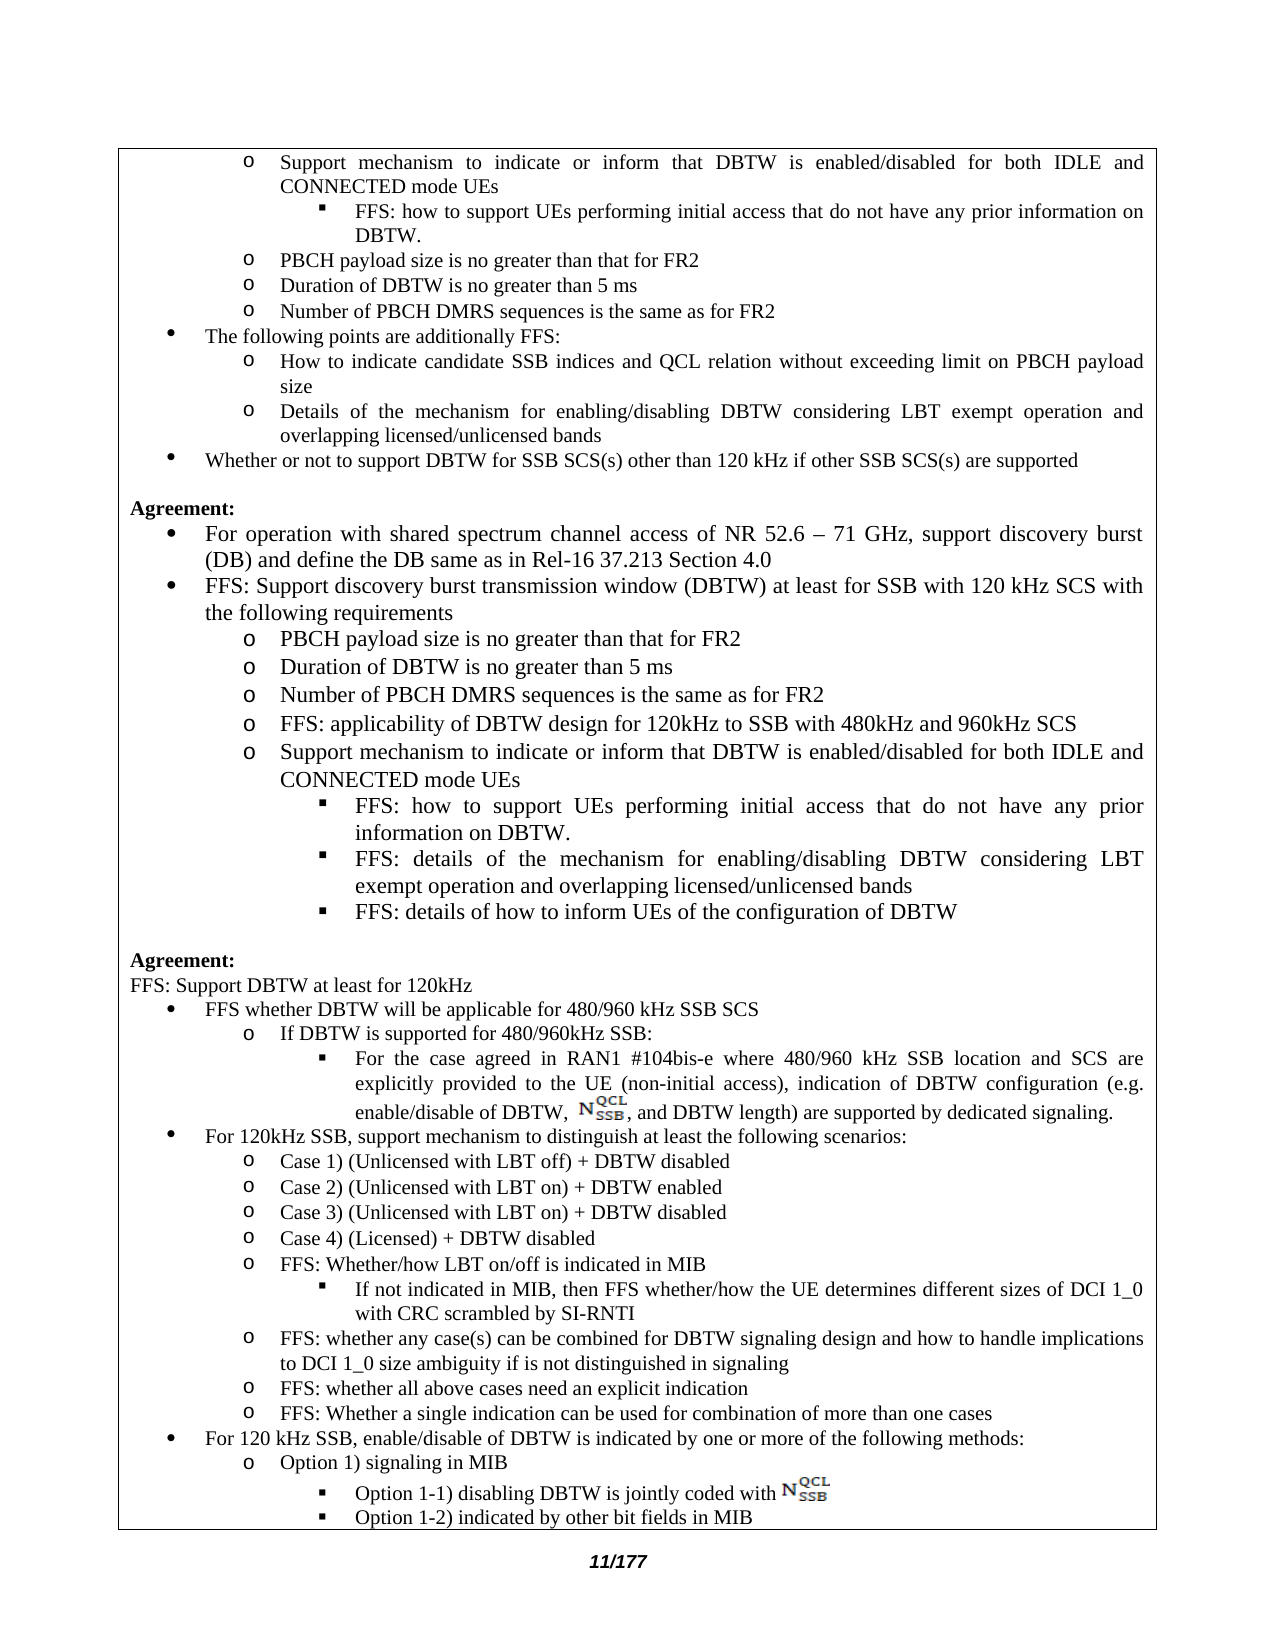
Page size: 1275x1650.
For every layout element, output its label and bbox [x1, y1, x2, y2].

table_header [119, 149, 1156, 1529]
picture [578, 1094, 627, 1120]
picture [781, 1475, 830, 1501]
